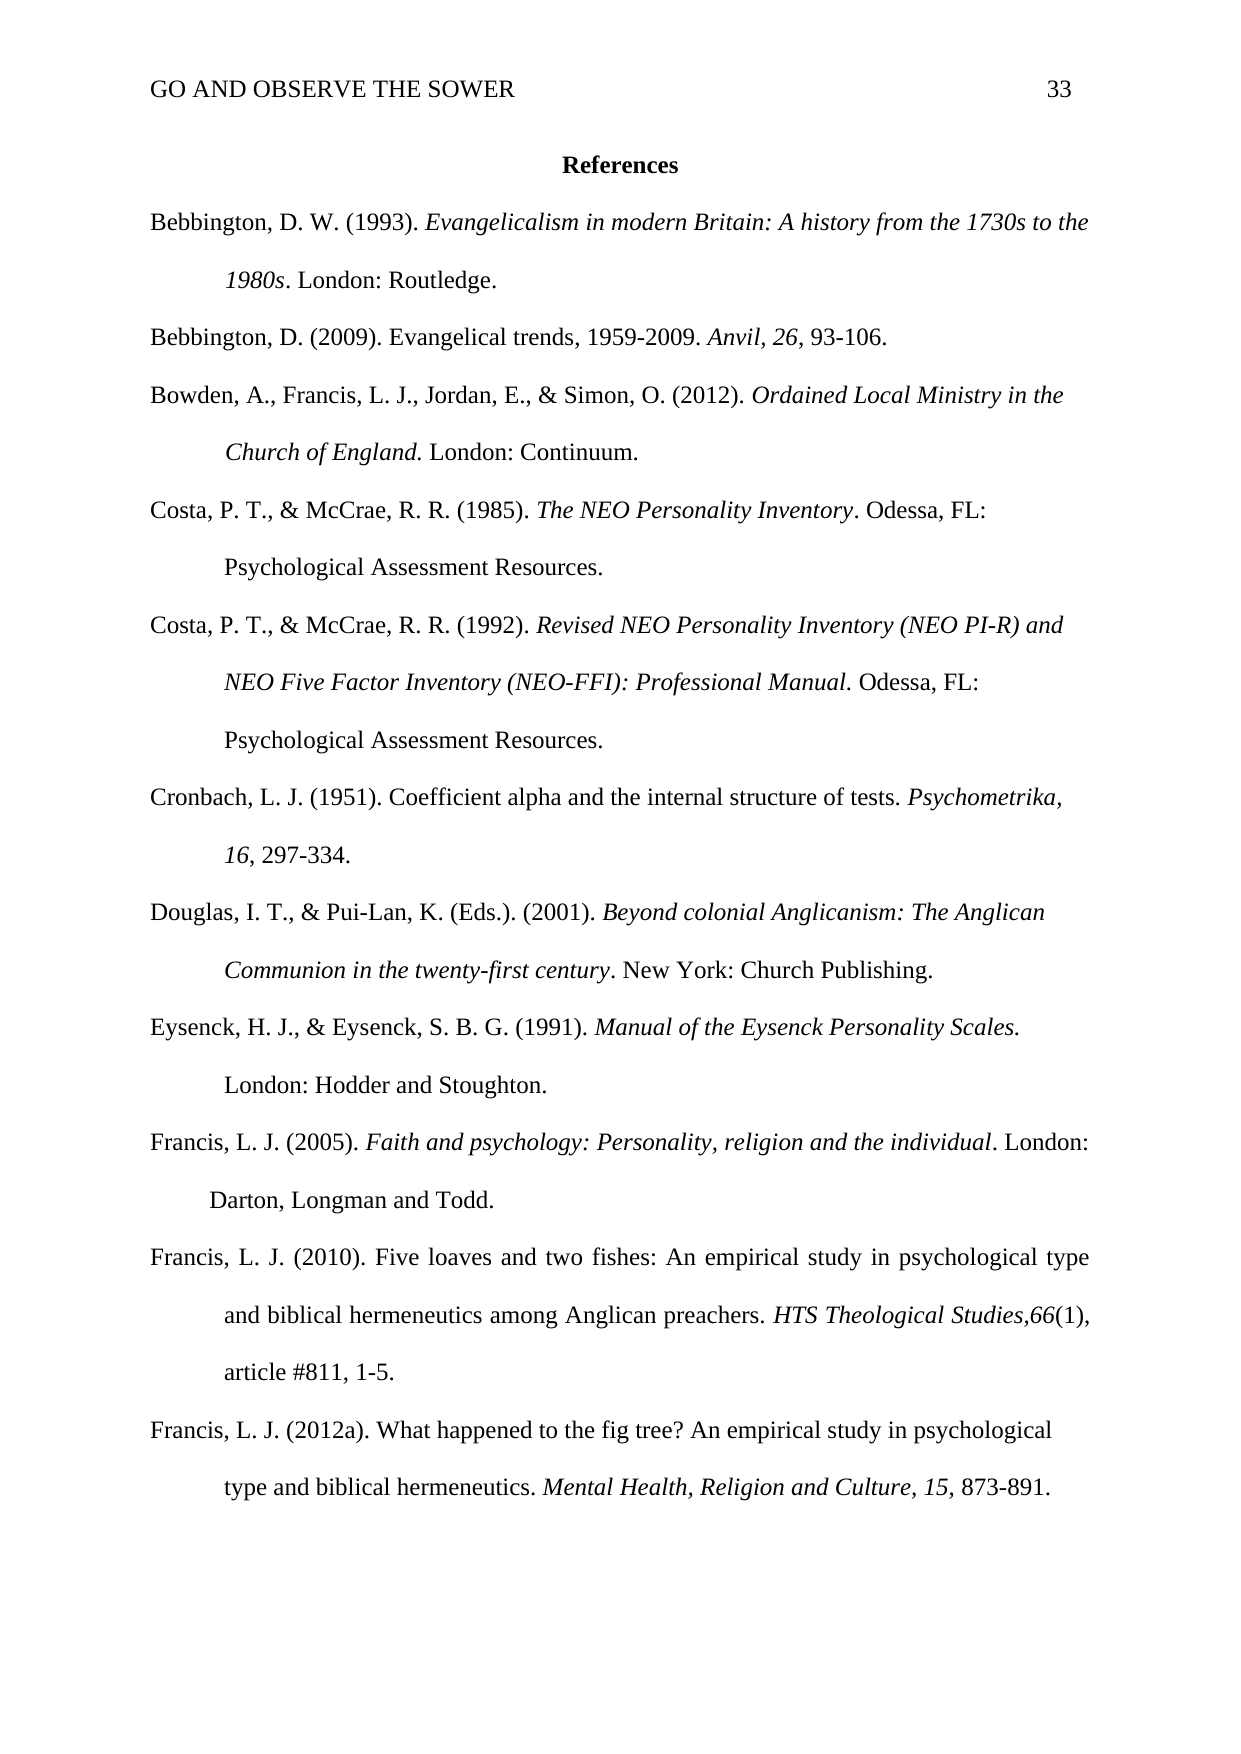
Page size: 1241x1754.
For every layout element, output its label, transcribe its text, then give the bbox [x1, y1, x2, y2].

text References [150, 150, 1090, 179]
text Bebbington, D. W. (1993). Evangelicalism in modern Britain: A history from the 1730s to the 1980s. London: Routledge. [150, 207, 1090, 294]
text Bebbington, D. (2009). Evangelical trends, 1959-2009. Anvil, 26, 93-106. [150, 322, 1090, 351]
text Eysenck, H. J., & Eysenck, S. B. G. (1991). Manual of the Eysenck Personality Scales. London: Hodder and Stoughton. [150, 1012, 1090, 1099]
text Cronbach, L. J. (1951). Coefficient alpha and the internal structure of tests. Psychometrika, 16, 297-334. [150, 782, 1090, 869]
text Douglas, I. T., & Pui-Lan, K. (Eds.). (2001). Beyond colonial Anglicanism: The Anglican Communion in the twenty-first century. New York: Church Publishing. [150, 897, 1090, 984]
text Francis, L. J. (2005). Faith and psychology: Personality, religion and the individual. London: Darton, Longman and Todd. [150, 1127, 1090, 1214]
text Francis, L. J. (2010). Five loaves and two fishes: An empirical study in psychological type and biblical hermeneutics among Anglican preachers. HTS Theological Studies,66(1), article #811, 1-5. [150, 1242, 1090, 1386]
text Francis, L. J. (2012a). What happened to the fig tree? An empirical study in psychological type and biblical hermeneutics. Mental Health, Religion and Culture, 15, 873-891. [150, 1415, 1090, 1501]
text Costa, P. T., & McCrae, R. R. (1985). The NEO Personality Inventory. Odessa, FL: Psychological Assessment Resources. [150, 495, 1090, 581]
text Bowden, A., Francis, L. J., Jordan, E., & Simon, O. (2012). Ordained Local Ministry in the Church of England. London: Continuum. [150, 380, 1090, 466]
text Costa, P. T., & McCrae, R. R. (1992). Revised NEO Personality Inventory (NEO PI-R) and NEO Five Factor Inventory (NEO-FFI): Professional Manual. Odessa, FL: Psychological Assessment Resources. [150, 610, 1090, 754]
